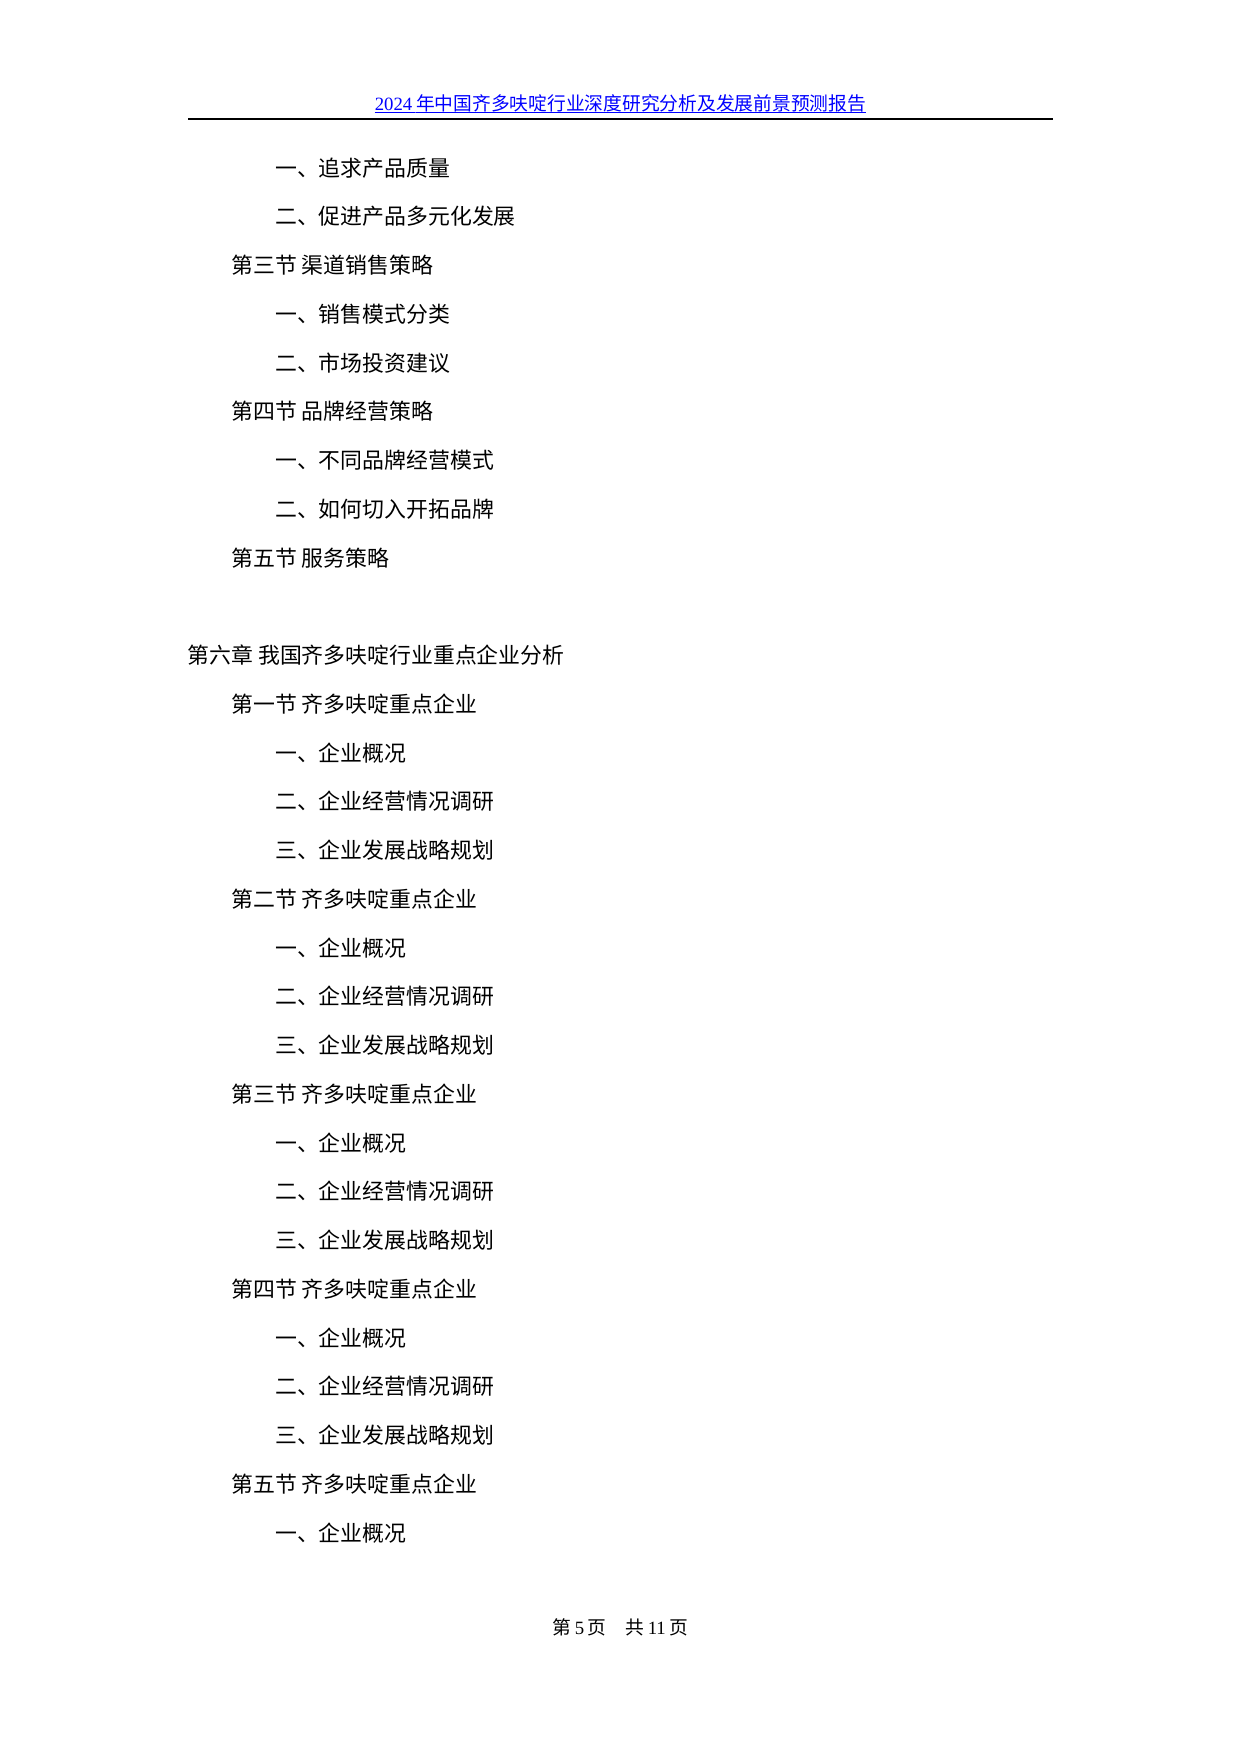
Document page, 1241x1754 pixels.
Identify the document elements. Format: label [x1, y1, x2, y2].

text [187, 150, 1053, 1548]
